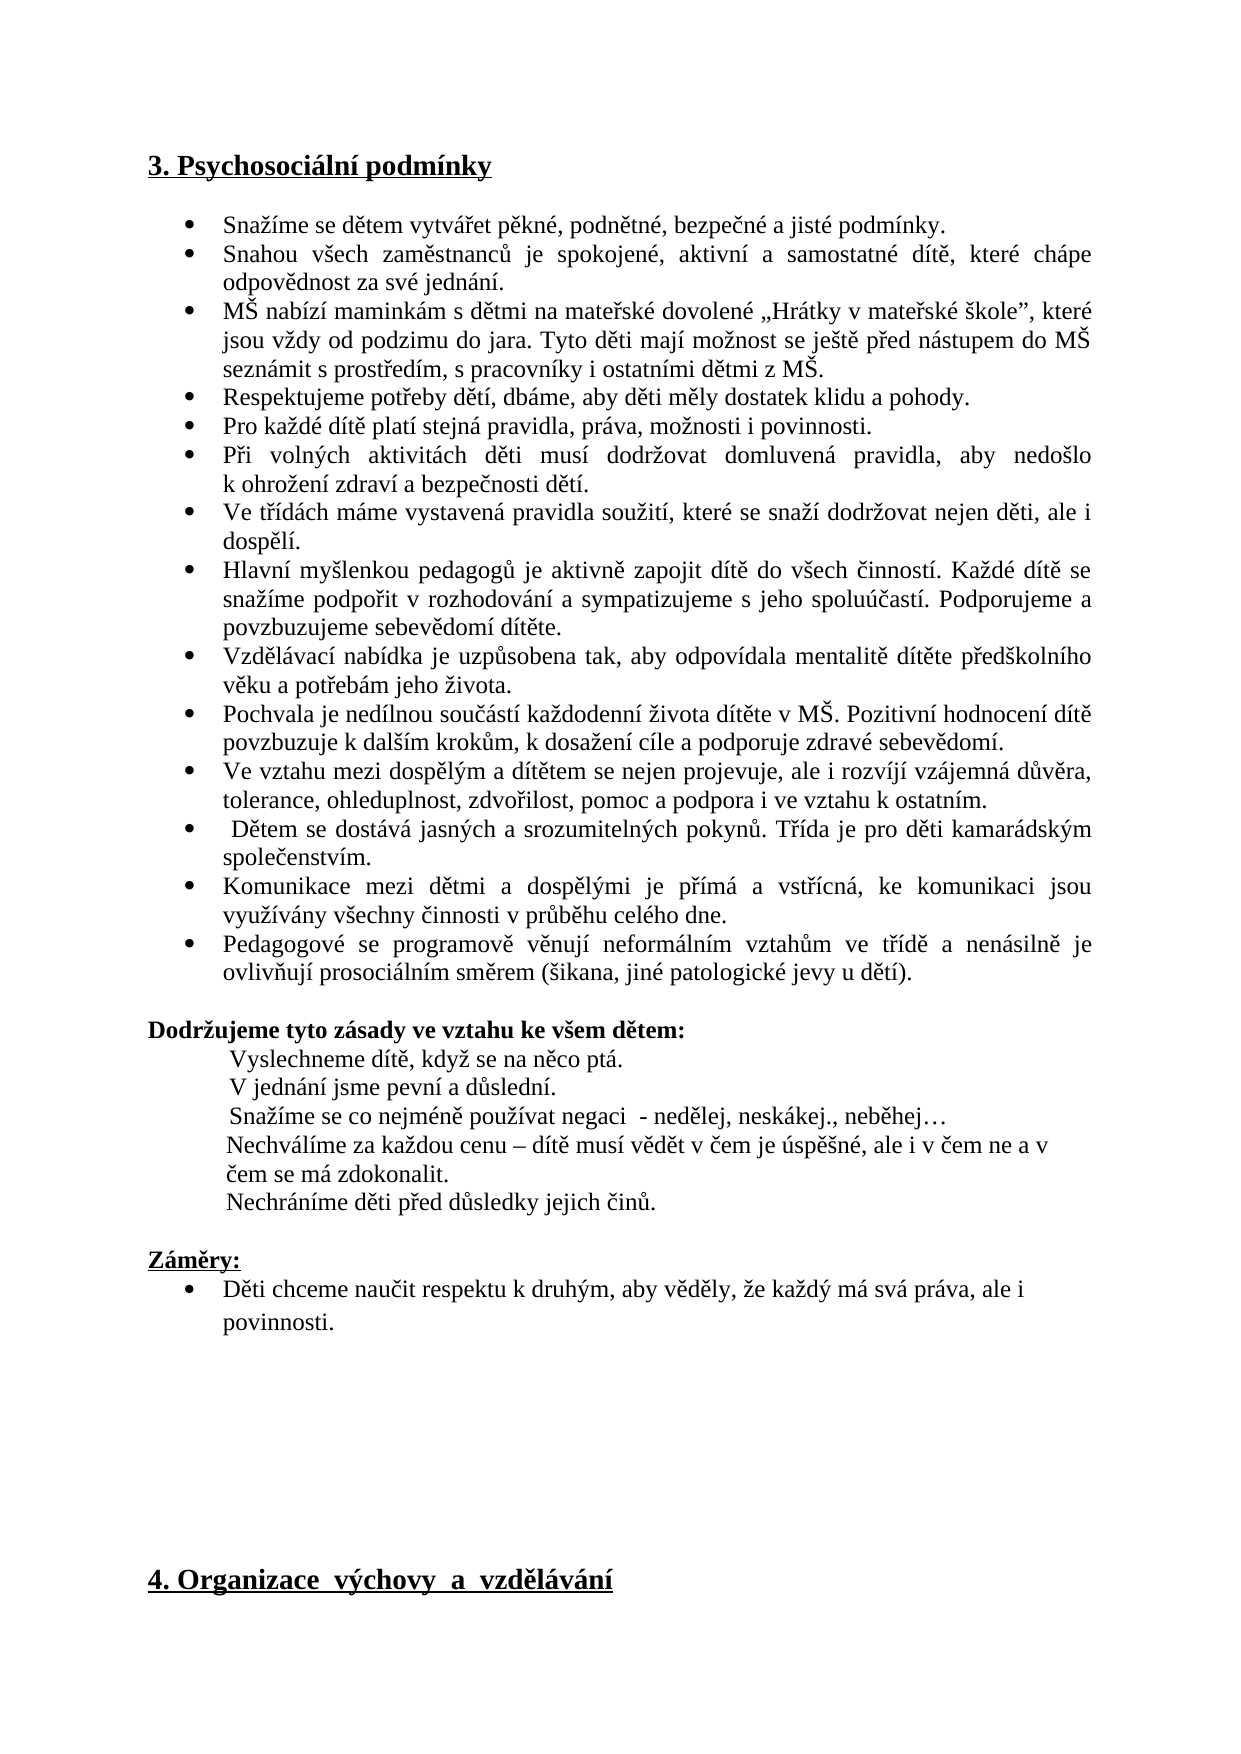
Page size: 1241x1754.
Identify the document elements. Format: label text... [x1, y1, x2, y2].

list Ve třídách máme vystavená pravidla soužití, které se snaží dodržovat nejen děti, ale i dospělí. [185, 497, 1093, 555]
text 3. Psychosociální podmínky [148, 148, 1093, 181]
list MŠ nabízí maminkám s dětmi na mateřské dovolené „Hrátky v mateřské škole”, které jsou vždy od podzimu do jara. Tyto děti mají možnost se ještě před nástupem do MŠ seznámit s prostředím, s pracovníky i ostatními dětmi z MŠ. [185, 296, 1093, 382]
text Vyslechneme dítě, když se na něco ptá. [148, 1044, 1093, 1072]
list Děti chceme naučit respektu k druhým, aby věděly, že každý má svá práva, ale i povinnosti. [185, 1274, 1093, 1335]
list Ve vztahu mezi dospělým a dítětem se nejen projevuje, ale i rozvíjí vzájemná důvěra, tolerance, ohleduplnost, zdvořilost, pomoc a podpora i ve vztahu k ostatním. [185, 756, 1093, 814]
text V jednání jsme pevní a důslední. [148, 1072, 1093, 1101]
list Snahou všech zaměstnanců je spokojené, aktivní a samostatné dítě, které chápe odpovědnost za své jednání. [185, 239, 1093, 296]
text Nechválíme za každou cenu – dítě musí vědět v čem je úspěšné, ale i v čem ne a v čem se má zdokonalit. [226, 1130, 1093, 1187]
list Dětem se dostává jasných a srozumitelných pokynů. Třída je pro děti kamarádským společenstvím. [185, 814, 1093, 871]
text Nechráníme děti před důsledky jejich činů. [226, 1187, 1093, 1216]
text 4. Organizace výchovy a vzdělávání [148, 1562, 1093, 1595]
list Snažíme se dětem vytvářet pěkné, podnětné, bezpečné a jisté podmínky. [185, 210, 1093, 239]
text Snažíme se co nejméně používat negaci - nedělej, neskákej., neběhej… [148, 1101, 1093, 1130]
text Záměry: [148, 1245, 1093, 1274]
list Pro každé dítě platí stejná pravidla, práva, možnosti i povinnosti. [185, 411, 1093, 440]
list Vzdělávací nabídka je uzpůsobena tak, aby odpovídala mentalitě dítěte předškolního věku a potřebám jeho života. [185, 641, 1093, 699]
text Dodržujeme tyto zásady ve vztahu ke všem dětem: [148, 1015, 1093, 1044]
list Respektujeme potřeby dětí, dbáme, aby děti měly dostatek klidu a pohody. [185, 382, 1093, 411]
list Hlavní myšlenkou pedagogů je aktivně zapojit dítě do všech činností. Každé dítě se snažíme podpořit v rozhodování a sympatizujeme s jeho spoluúčastí. Podporujeme a povzbuzujeme sebevědomí dítěte. [185, 555, 1093, 641]
list Komunikace mezi dětmi a dospělými je přímá a vstřícná, ke komunikaci jsou využívány všechny činnosti v průběhu celého dne. [185, 871, 1093, 929]
list Pochvala je nedílnou součástí každodenní života dítěte v MŠ. Pozitivní hodnocení dítě povzbuzuje k dalším krokům, k dosažení cíle a podporuje zdravé sebevědomí. [185, 699, 1093, 756]
list Pedagogové se programově věnují neformálním vztahům ve třídě a nenásilně je ovlivňují prosociálním směrem (šikana, jiné patologické jevy u dětí). [185, 929, 1093, 986]
list Při volných aktivitách děti musí dodržovat domluvená pravidla, aby nedošlo k ohrožení zdraví a bezpečnosti dětí. [185, 440, 1093, 497]
